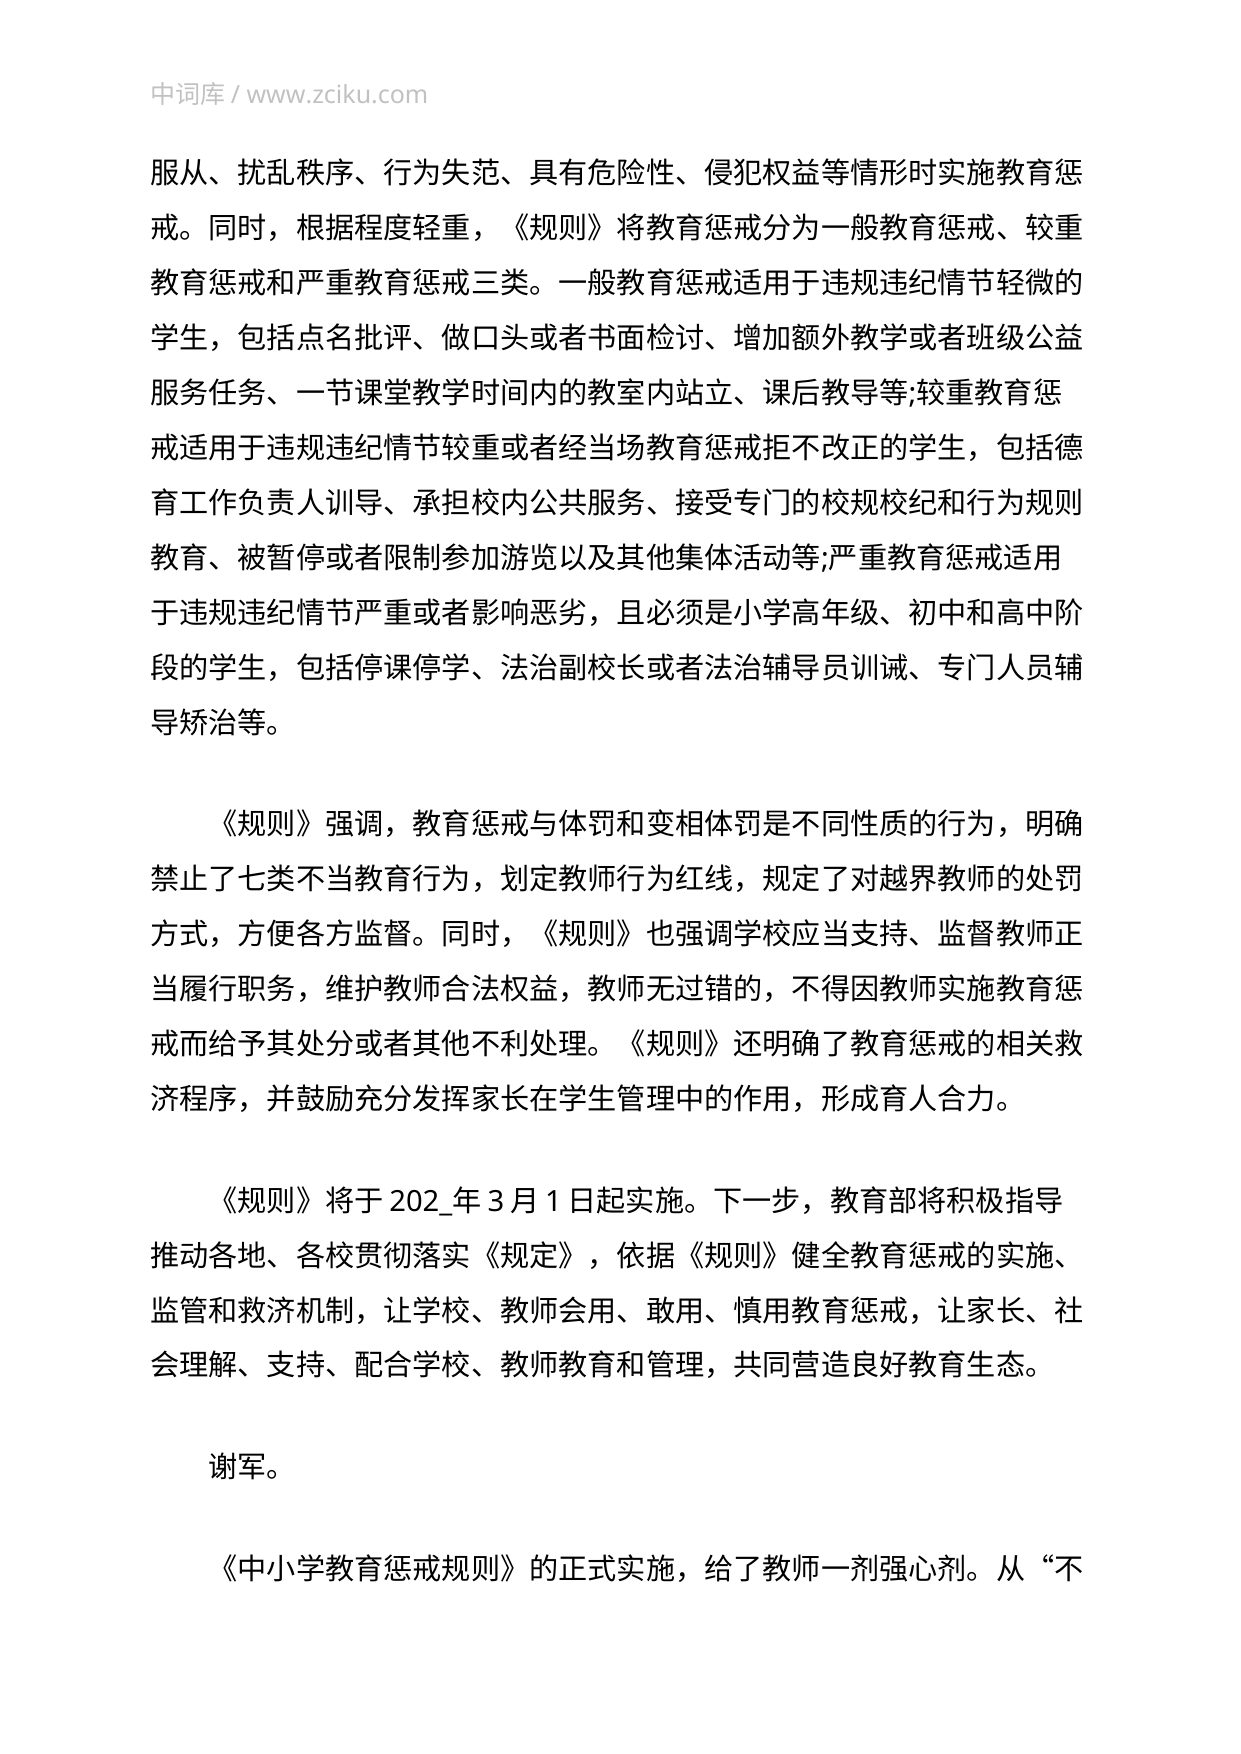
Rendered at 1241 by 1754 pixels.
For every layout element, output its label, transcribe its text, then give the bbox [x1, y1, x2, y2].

text 《规则》将于202_年3月1日起实施。下一步，教育部将积极指导推动各地、各校贯彻落实《规定》，依据《规则》健全教育惩戒的实施、监管和救济机制，让学校、教师会用、敢用、慎用教育惩戒，让家长、社会理解、支持、配合学校、教师教育和管理，共同营造良好教育生态。 [150, 1177, 1090, 1384]
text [150, 150, 1090, 741]
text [150, 1546, 1090, 1588]
text 《规则》强调，教育惩戒与体罚和变相体罚是不同性质的行为，明确禁止了七类不当教育行为，划定教师行为红线，规定了对越界教师的处罚方式，方便各方监督。同时，《规则》也强调学校应当支持、监督教师正当履行职务，维护教师合法权益，教师无过错的，不得因教师实施教育惩戒而给予其处分或者其他不利处理。《规则》还明确了教育惩戒的相关救济程序，并鼓励充分发挥家长在学生管理中的作用，形成育人合力。 [150, 801, 1090, 1118]
text 谢军。 [150, 1444, 1090, 1486]
